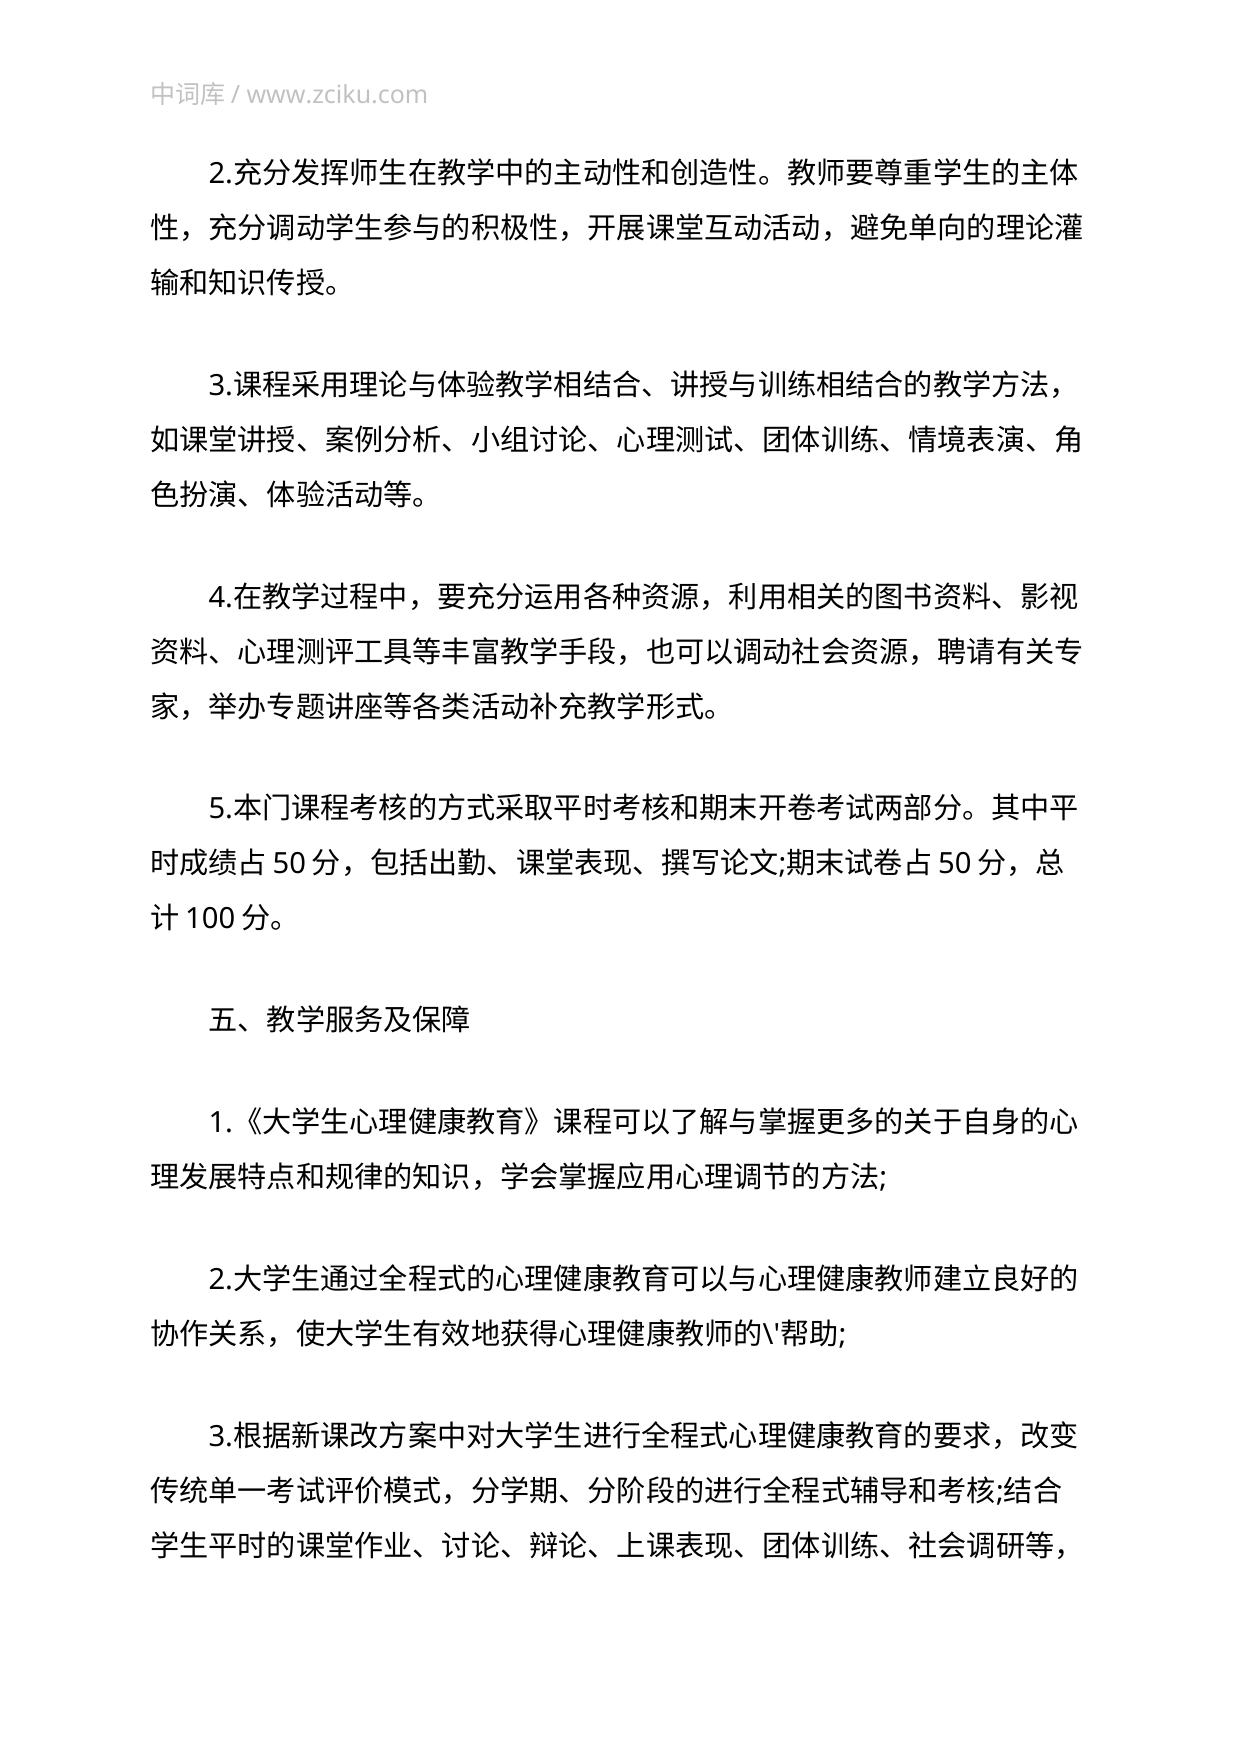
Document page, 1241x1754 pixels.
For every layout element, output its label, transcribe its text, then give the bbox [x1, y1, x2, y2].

text 1.《大学生心理健康教育》课程可以了解与掌握更多的关于自身的心理发展特点和规律的知识，学会掌握应用心理调节的方法; [150, 1099, 1090, 1196]
text 2.大学生通过全程式的心理健康教育可以与心理健康教师建立良好的协作关系，使大学生有效地获得心理健康教师的\'帮助; [150, 1256, 1090, 1353]
text 5.本门课程考核的方式采取平时考核和期末开卷考试两部分。其中平时成绩占50分，包括出勤、课堂表现、撰写论文;期末试卷占50分，总计100分。 [150, 785, 1090, 937]
text 五、教学服务及保障 [150, 997, 1090, 1039]
text 3.课程采用理论与体验教学相结合、讲授与训练相结合的教学方法，如课堂讲授、案例分析、小组讨论、心理测试、团体训练、情境表演、角色扮演、体验活动等。 [150, 362, 1090, 514]
text 4.在教学过程中，要充分运用各种资源，利用相关的图书资料、影视资料、心理测评工具等丰富教学手段，也可以调动社会资源，聘请有关专家，举办专题讲座等各类活动补充教学形式。 [150, 573, 1090, 726]
text 2.充分发挥师生在教学中的主动性和创造性。教师要尊重学生的主体性，充分调动学生参与的积极性，开展课堂互动活动，避免单向的理论灌输和知识传授。 [150, 150, 1090, 302]
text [150, 1413, 1090, 1565]
